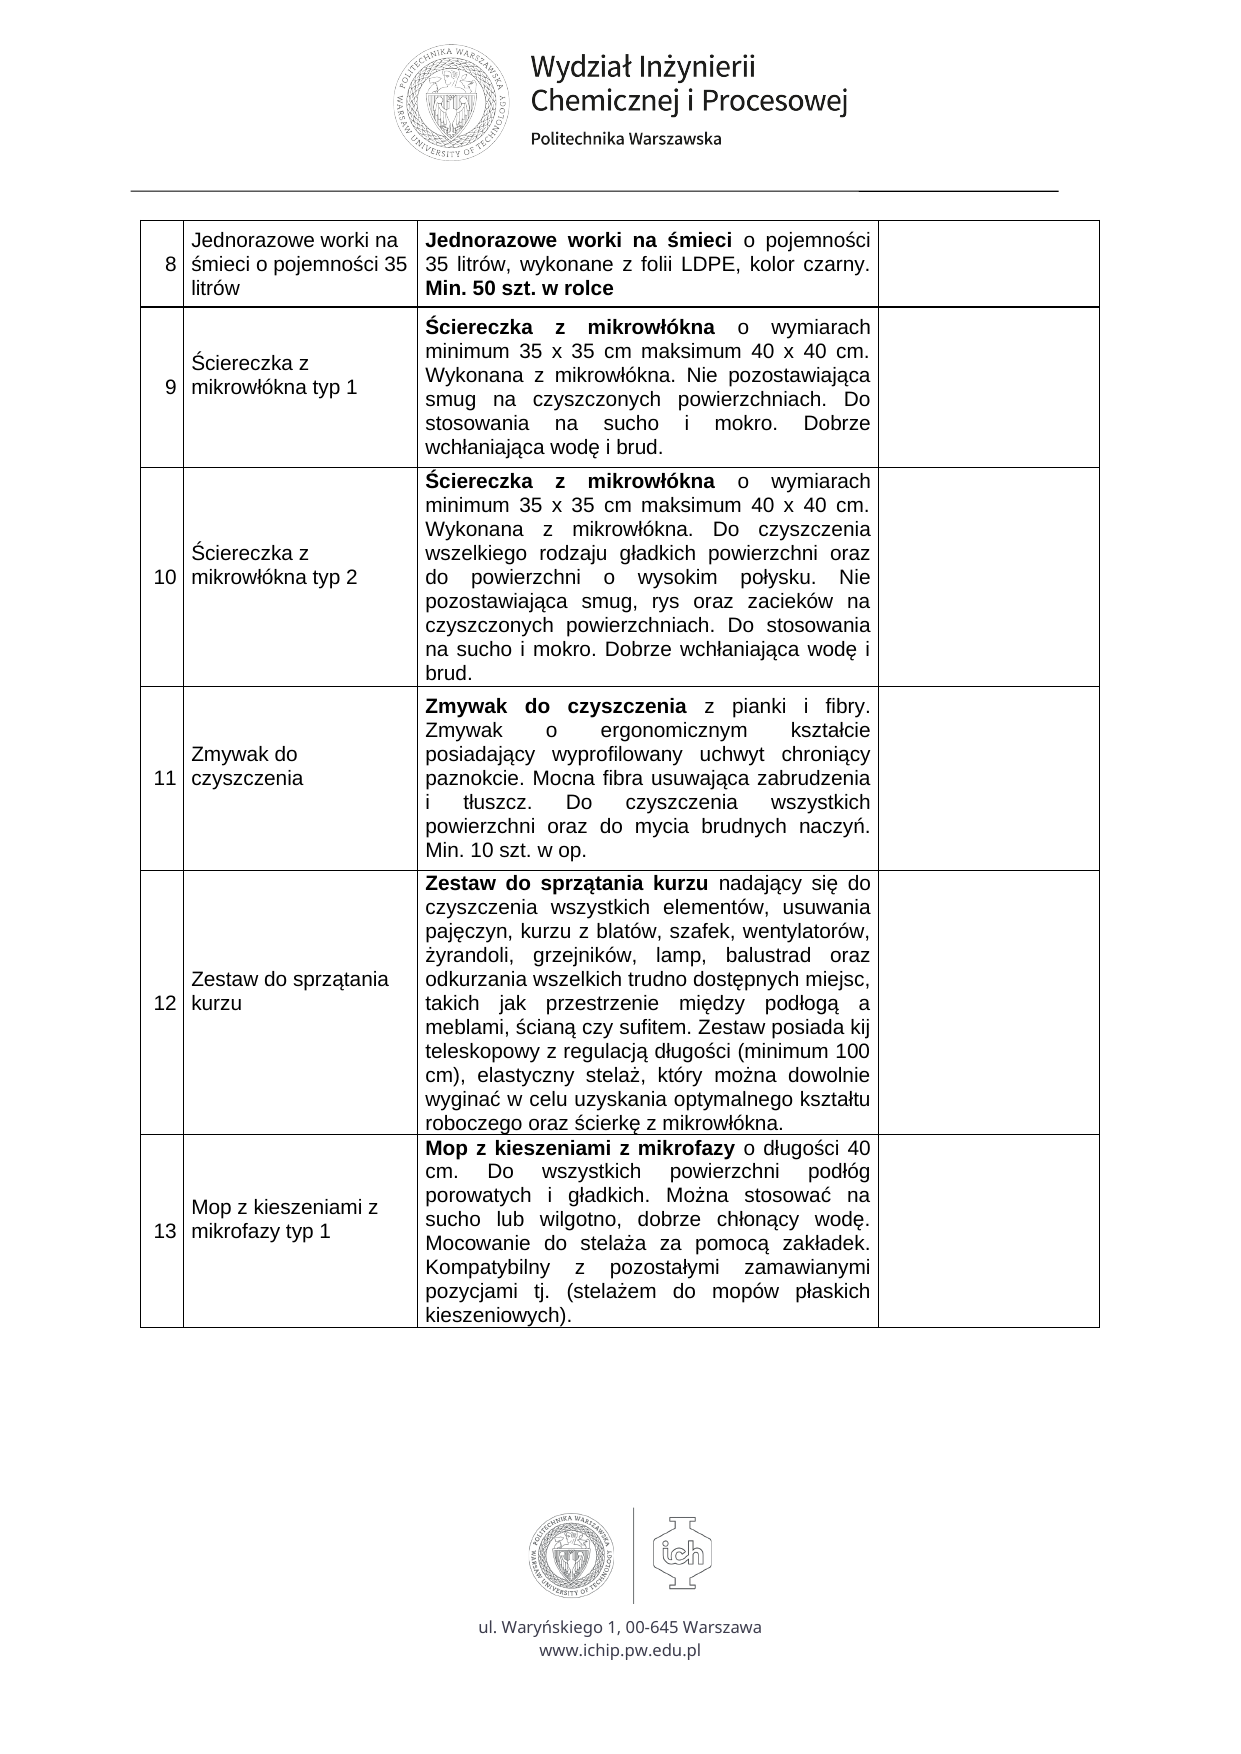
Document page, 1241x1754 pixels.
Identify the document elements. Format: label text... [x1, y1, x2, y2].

table_cell 13 [141, 1135, 183, 1327]
picture [393, 44, 847, 161]
table_cell [879, 308, 1099, 467]
table_cell Ściereczka z mikrowłókna o wymiarach minimum 35 x 35 cm maksimum 40 x 40 cm. Wykonana z mikrowłókna. Do czyszczenia wszelkiego rodzaju gładkich powierzchni oraz do powierzchni o wysokim połysku. Nie pozostawiająca smug, rys oraz zacieków na czyszczonych powierzchniach. Do stosowania na sucho i mokro. Dobrze wchłaniająca wodę i brud. [418, 468, 878, 686]
table_cell 11 [141, 687, 183, 870]
table_cell Ściereczka z mikrowłókna typ 2 [184, 468, 417, 686]
table_cell Ściereczka z mikrowłókna o wymiarach minimum 35 x 35 cm maksimum 40 x 40 cm. Wykonana z mikrowłókna. Nie pozostawiająca smug na czyszczonych powierzchniach. Do stosowania na sucho i mokro. Dobrze wchłaniająca wodę i brud. [418, 308, 878, 467]
table_cell [879, 1135, 1099, 1327]
table_cell [879, 468, 1099, 686]
table_cell 12 [141, 871, 183, 1134]
table_cell 9 [141, 308, 183, 467]
picture [528, 1507, 712, 1604]
table_cell 10 [141, 468, 183, 686]
table_cell Mop z kieszeniami z mikrofazy o długości 40 cm. Do wszystkich powierzchni podłóg porowatych i gładkich. Można stosować na sucho lub wilgotno, dobrze chłonący wodę. Mocowanie do stelaża za pomocą zakładek. Kompatybilny z pozostałymi zamawianymi pozycjami tj. (stelażem do mopów płaskich kieszeniowych). [418, 1135, 878, 1327]
table_cell Zestaw do sprzątania kurzu [184, 871, 417, 1134]
table_cell [879, 687, 1099, 870]
table_cell Jednorazowe worki na śmieci o pojemności 35 litrów, wykonane z folii LDPE, kolor czarny. Min. 50 szt. w rolce [418, 221, 878, 306]
table_cell Zmywak do czyszczenia z pianki i fibry. Zmywak o ergonomicznym kształcie posiadający wyprofilowany uchwyt chroniący paznokcie. Mocna fibra usuwająca zabrudzenia i tłuszcz. Do czyszczenia wszystkich powierzchni oraz do mycia brudnych naczyń. Min. 10 szt. w op. [418, 687, 878, 870]
table_cell Ściereczka z mikrowłókna typ 1 [184, 308, 417, 467]
table_cell [879, 871, 1099, 1134]
table_cell Zestaw do sprzątania kurzu nadający się do czyszczenia wszystkich elementów, usuwania pajęczyn, kurzu z blatów, szafek, wentylatorów, żyrandoli, grzejników, lamp, balustrad oraz odkurzania wszelkich trudno dostępnych miejsc, takich jak przestrzenie między podłogą a meblami, ścianą czy sufitem. Zestaw posiada kij teleskopowy z regulacją długości (minimum 100 cm), elastyczny stelaż, który można dowolnie wyginać w celu uzyskania optymalnego kształtu roboczego oraz ścierkę z mikrowłókna. [418, 871, 878, 1134]
table_cell Mop z kieszeniami z mikrofazy typ 1 [184, 1135, 417, 1327]
table_cell [879, 221, 1099, 306]
table_cell Jednorazowe worki na śmieci o pojemności 35 litrów [184, 221, 417, 306]
table_cell 8 [141, 221, 183, 306]
table_cell Zmywak do czyszczenia [184, 687, 417, 870]
